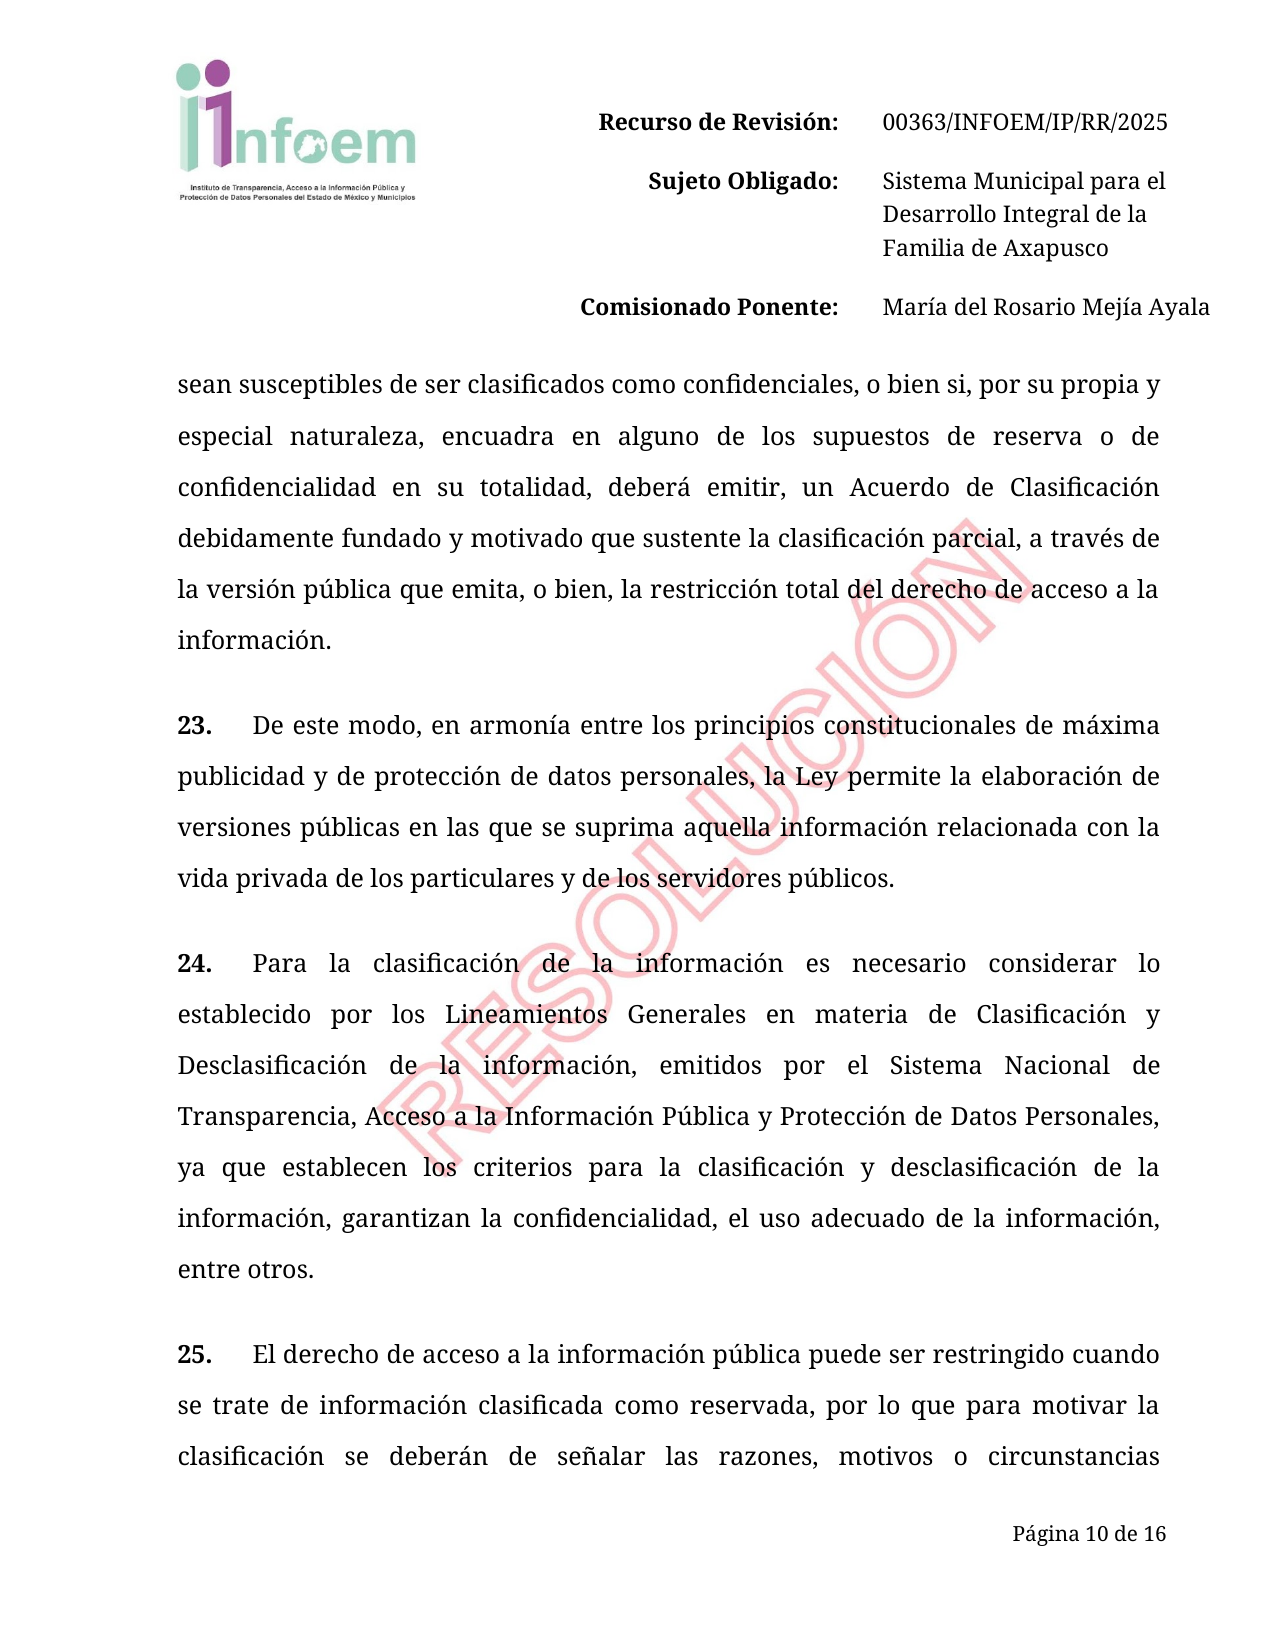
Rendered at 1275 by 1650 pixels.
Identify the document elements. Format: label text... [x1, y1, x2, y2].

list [177, 367, 1161, 656]
list De este modo, en armonía entre los principios constitucionales de máxima publicidad y de protección de datos personales, la Ley permite la elaboración de versiones públicas en las que se suprima aquella información relacionada con la vida privada de los particulares y de los servidores públicos. [177, 707, 1161, 894]
list Para la clasificación de la información es necesario considerar lo establecido por los Lineamientos Generales en materia de Clasificación y Desclasificación de la información, emitidos por el Sistema Nacional de Transparencia, Acceso a la Información Pública y Protección de Datos Personales, ya que establecen los criterios para la clasificación y desclasificación de la información, garantizan la confidencialidad, el uso adecuado de la información, entre otros. [177, 946, 1161, 1286]
picture [57, 0, 1275, 1649]
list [177, 1337, 1161, 1473]
